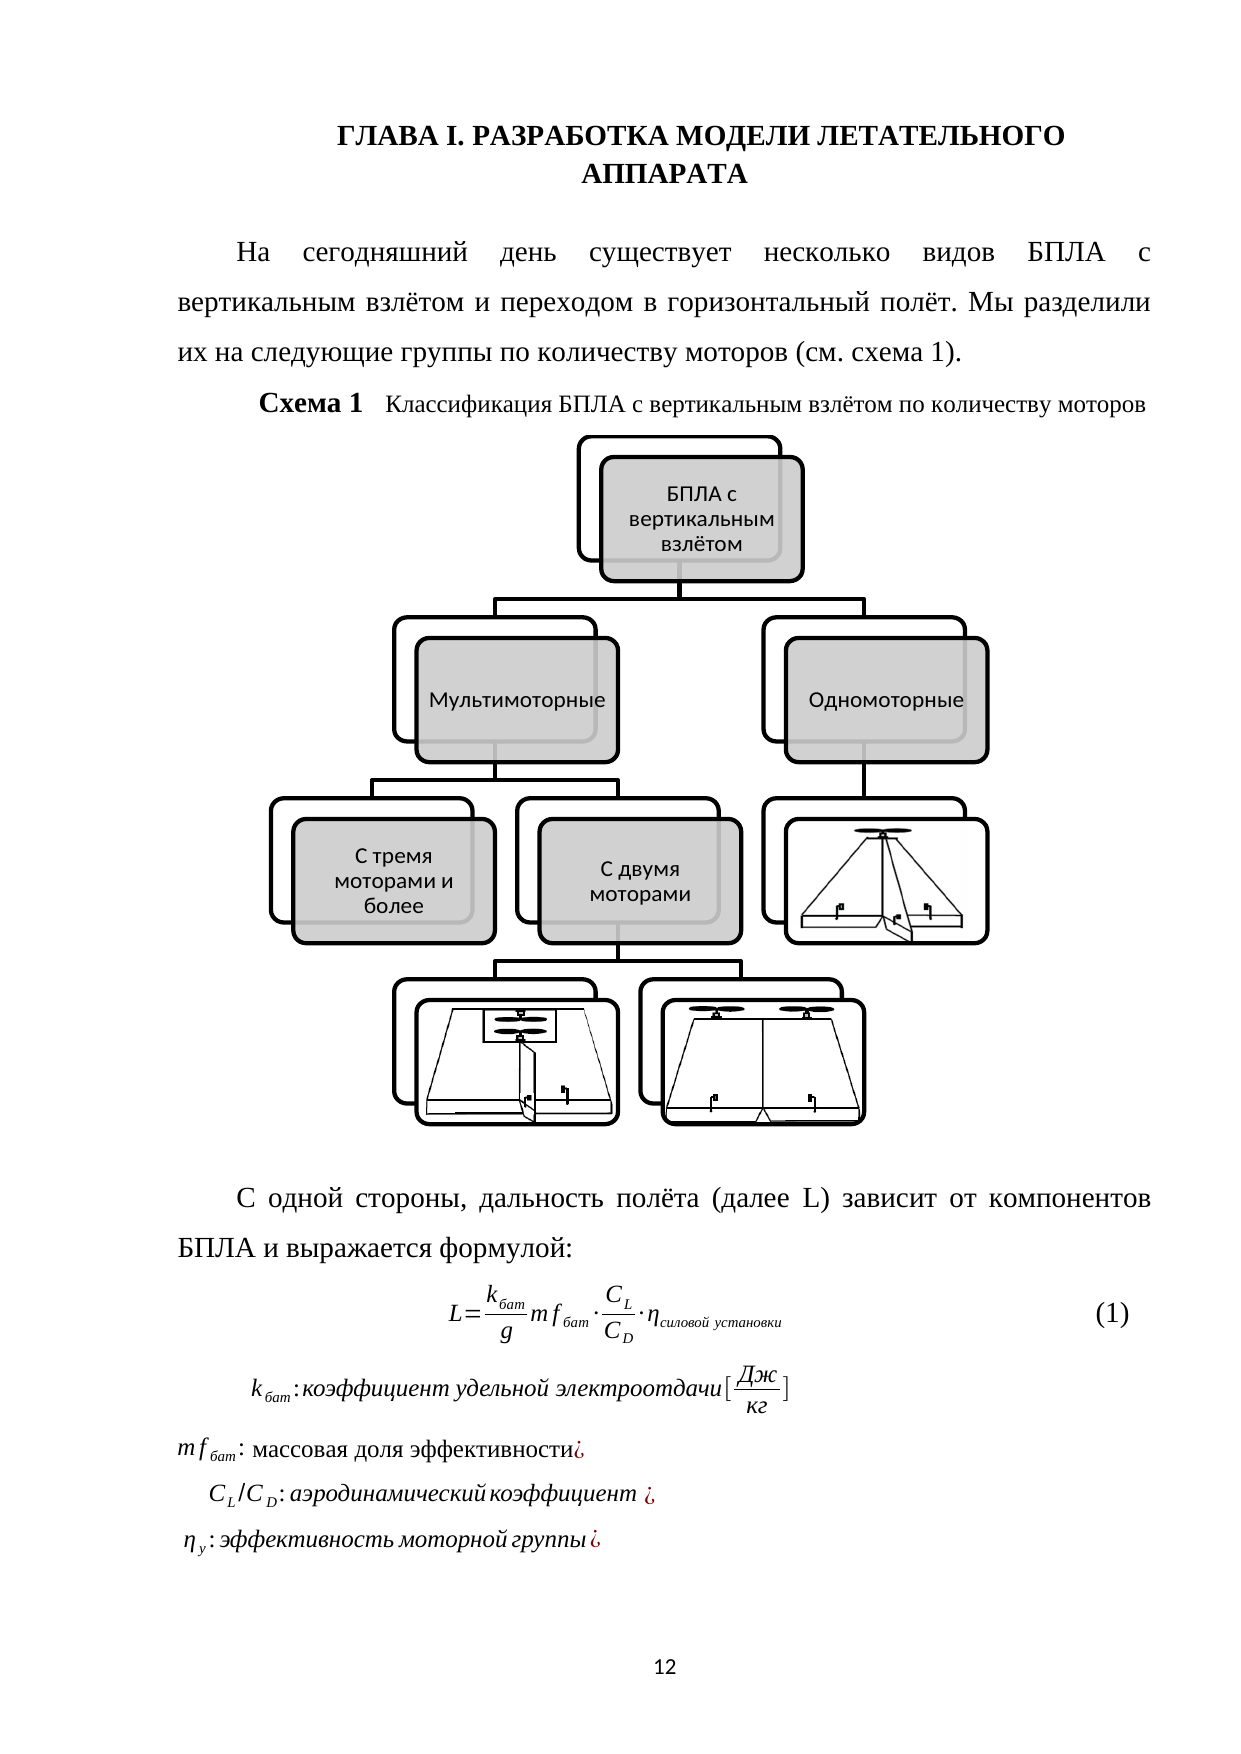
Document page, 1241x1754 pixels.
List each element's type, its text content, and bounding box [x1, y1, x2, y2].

picture [665, 1003, 862, 1122]
table_header [1064, 1281, 1160, 1360]
picture [789, 822, 985, 941]
text массовая доля эффективности [177, 1434, 1152, 1465]
picture [419, 1003, 615, 1122]
text На сегодняшний день существует несколько видов БПЛА с вертикальным взлётом и переходом в горизонтальный полёт. Мы разделили их на следующие группы по количеству моторов (см. схема 1). [177, 234, 1152, 368]
text ГЛАВА I. РАЗРАБОТКА МОДЕЛИ ЛЕТАТЕЛЬНОГО АППАРАТА [177, 118, 1152, 190]
text С одной стороны, дальность полёта (далее L) зависит от компонентов БПЛА и выражается формулой: [177, 1180, 1152, 1264]
table_header [166, 1281, 1063, 1360]
text Схема 1 Классификация БПЛА с вертикальным взлётом по количеству моторов [177, 385, 1152, 418]
